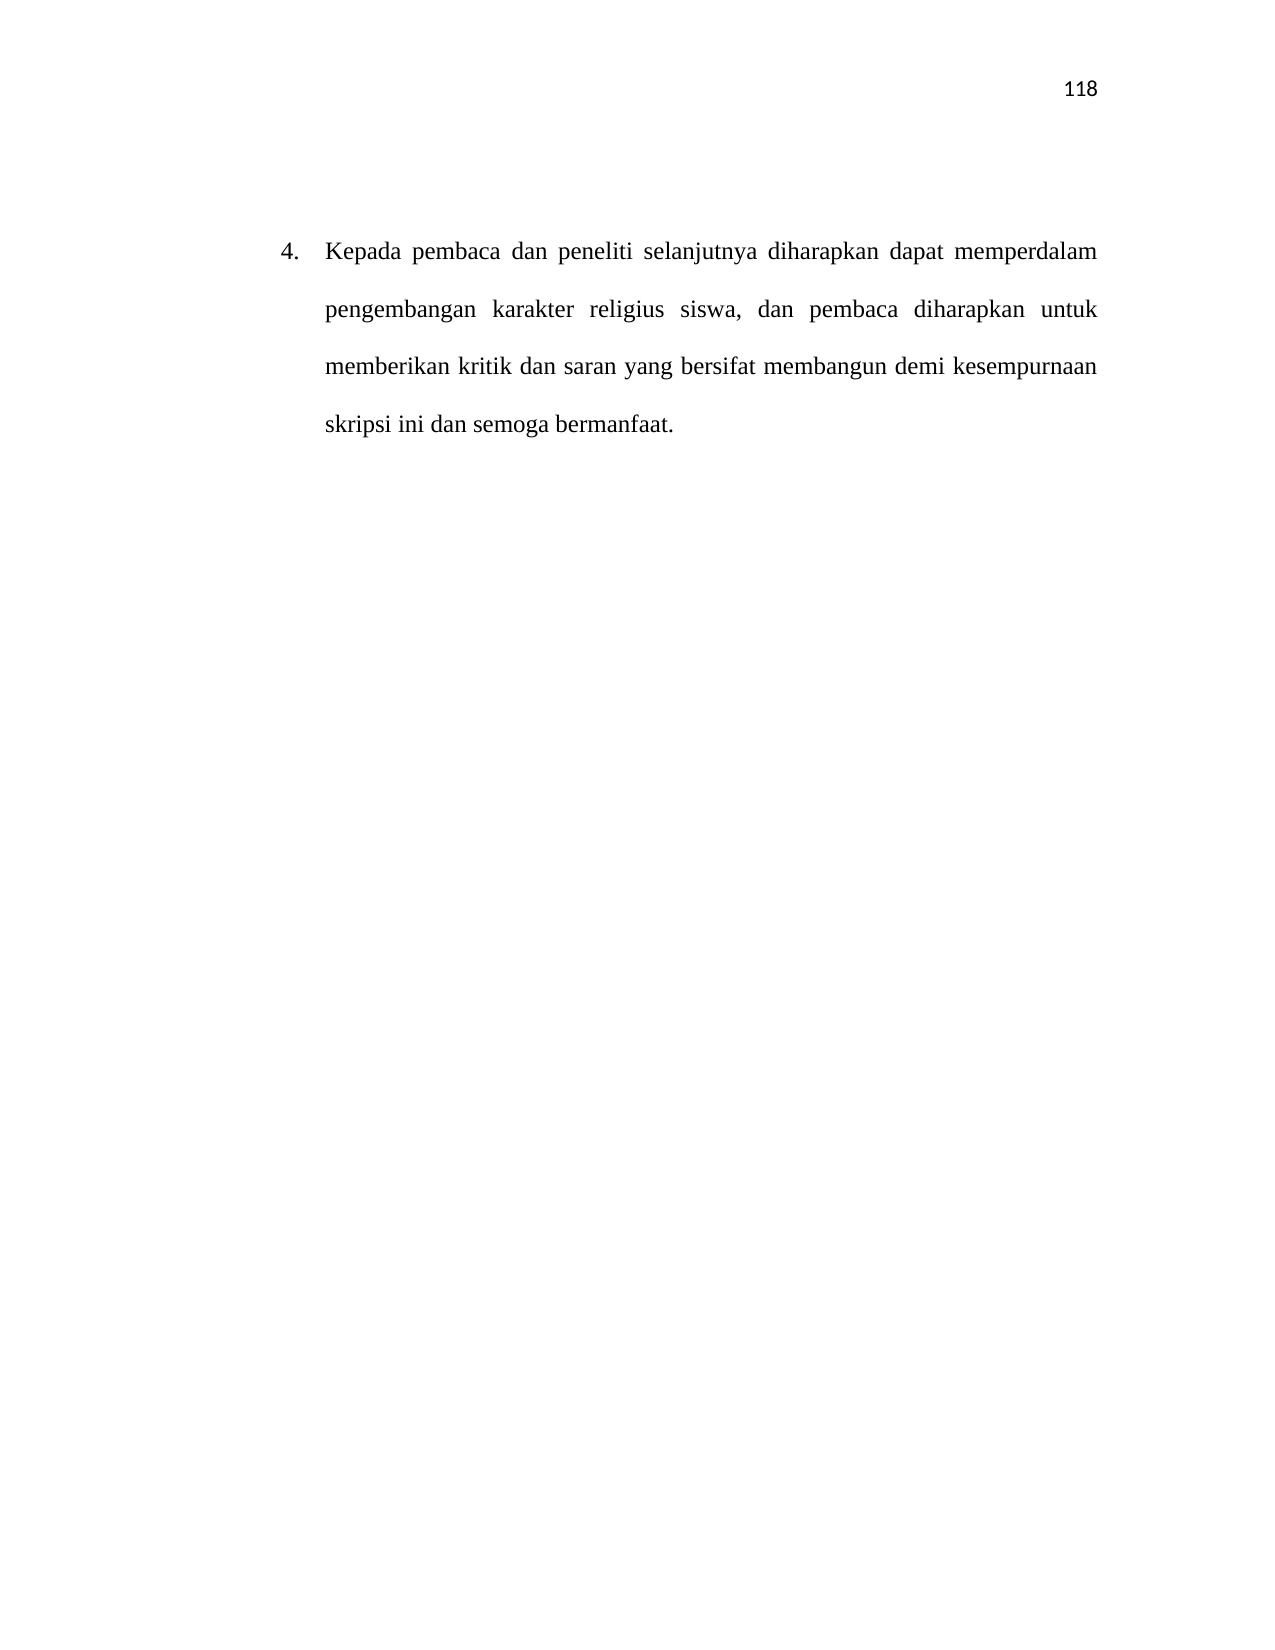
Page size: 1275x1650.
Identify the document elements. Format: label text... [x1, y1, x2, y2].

list Kepada pembaca dan peneliti selanjutnya diharapkan dapat memperdalam pengembangan karakter religius siswa, dan pembaca diharapkan untuk memberikan kritik dan saran yang bersifat membangun demi kesempurnaan skripsi ini dan semoga bermanfaat. [281, 236, 1098, 437]
